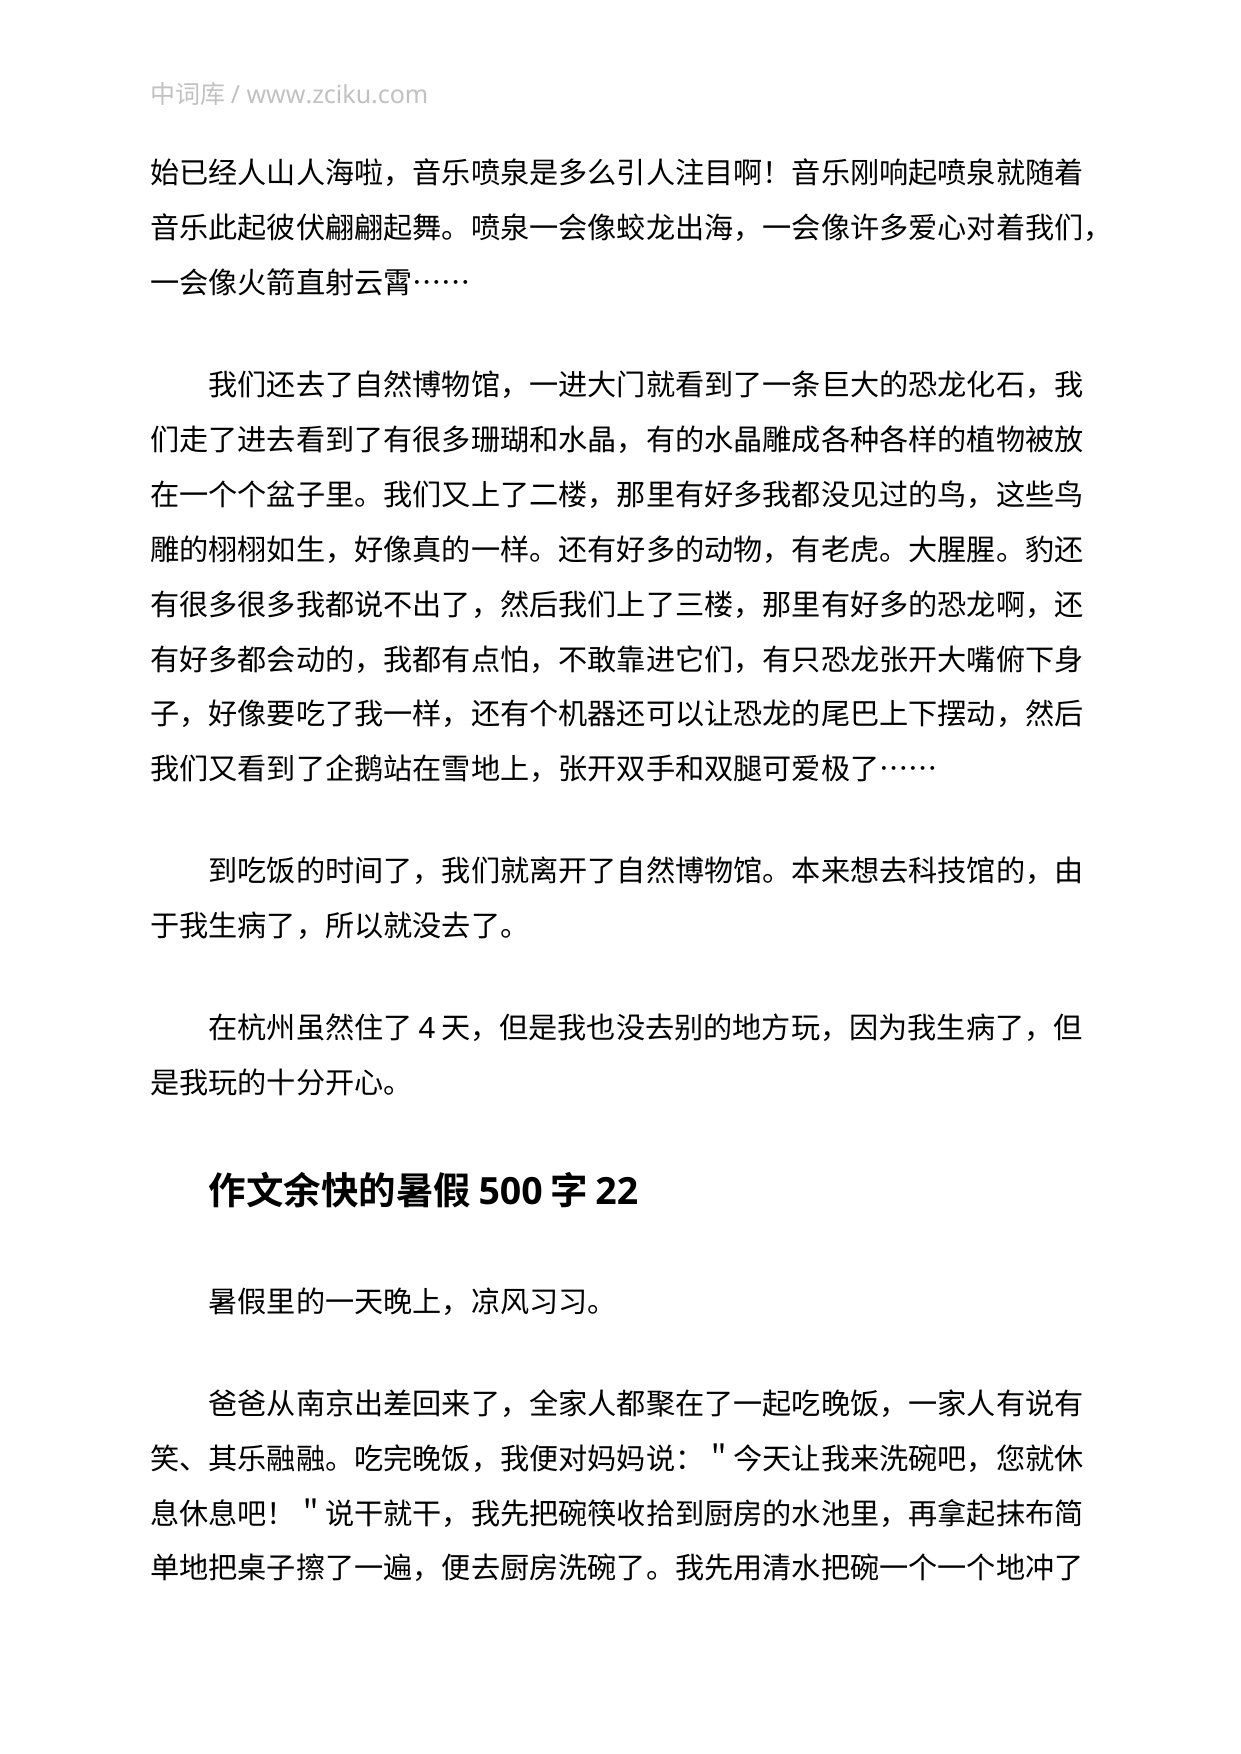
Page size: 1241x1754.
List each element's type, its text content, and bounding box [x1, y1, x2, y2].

text 我们还去了自然博物馆，一进大门就看到了一条巨大的恐龙化石，我们走了进去看到了有很多珊瑚和水晶，有的水晶雕成各种各样的植物被放在一个个盆子里。我们又上了二楼，那里有好多我都没见过的鸟，这些鸟雕的栩栩如生，好像真的一样。还有好多的动物，有老虎。大腥腥。豹还有很多很多我都说不出了，然后我们上了三楼，那里有好多的恐龙啊，还有好多都会动的，我都有点怕，不敢靠进它们，有只恐龙张开大嘴俯下身子，好像要吃了我一样，还有个机器还可以让恐龙的尾巴上下摆动，然后我们又看到了企鹅站在雪地上，张开双手和双腿可爱极了…… [150, 362, 1090, 788]
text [150, 150, 1090, 302]
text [150, 1380, 1090, 1587]
text 到吃饭的时间了，我们就离开了自然博物馆。本来想去科技馆的，由于我生病了，所以就没去了。 [150, 848, 1090, 945]
text 暑假里的一天晚上，凉风习习。 [150, 1279, 1090, 1321]
text 在杭州虽然住了4天，但是我也没去别的地方玩，因为我生病了，但是我玩的十分开心。 [150, 1004, 1090, 1102]
text 作文余快的暑假500字22 [150, 1161, 1090, 1216]
